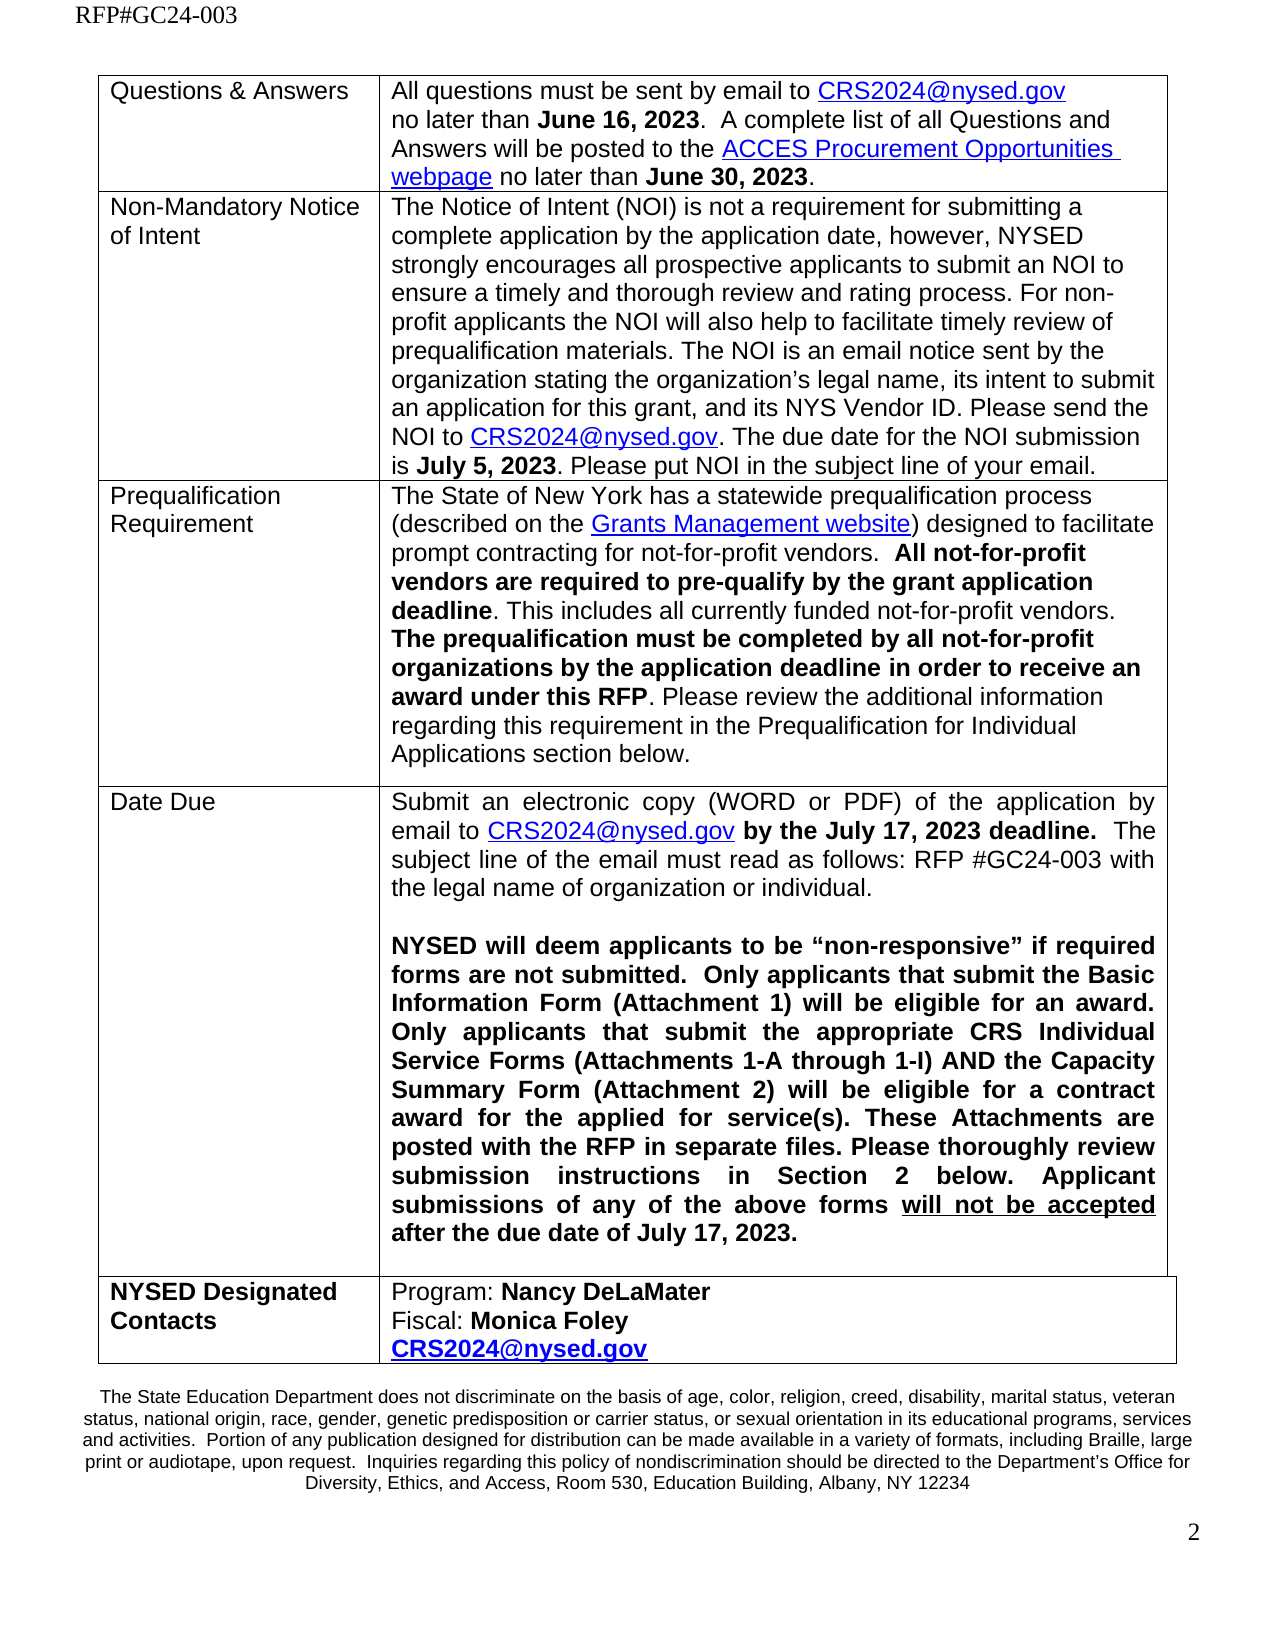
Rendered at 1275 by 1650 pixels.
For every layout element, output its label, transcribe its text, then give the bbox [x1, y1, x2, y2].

table_cell Submit an electronic copy (WORD or PDF) of the application by email to CRS2024@nysed.gov by the July 17, 2023 deadline. The subject line of the email must read as follows: RFP #GC24-003 with the legal name of organization or individual. NYSED will deem applicants to be “non-responsive” if required forms are not submitted. Only applicants that submit the Basic Information Form (Attachment 1) will be eligible for an award. Only applicants that submit the appropriate CRS Individual Service Forms (Attachments 1-A through 1-I) AND the Capacity Summary Form (Attachment 2) will be eligible for a contract award for the applied for service(s). These Attachments are posted with the RFP in separate files. Please thoroughly review submission instructions in Section 2 below. Applicant submissions of any of the above forms will not be accepted after the due date of July 17, 2023. [380, 787, 1167, 1276]
text The State Education Department does not discriminate on the basis of age, color, religion, creed, disability, marital status, veteran status, national origin, race, gender, genetic predisposition or carrier status, or sexual orientation in its educational programs, services and activities. Portion of any publication designed for distribution can be made available in a variety of formats, including Braille, large print or audiotape, upon request. Inquiries regarding this policy of nondiscrimination should be directed to the Department’s Office for Diversity, Ethics, and Access, Room 530, Education Building, Albany, NY 12234 [75, 1386, 1200, 1493]
table_cell The State of New York has a statewide prequalification process (described on the Grants Management website) designed to facilitate prompt contracting for not-for-profit vendors. All not-for-profit vendors are required to pre-qualify by the grant application deadline. This includes all currently funded not-for-profit vendors. The prequalification must be completed by all not-for-profit organizations by the application deadline in order to receive an award under this RFP. Please review the additional information regarding this requirement in the Prequalification for Individual Applications section below. [380, 481, 1167, 786]
table_cell Prequalification Requirement [99, 481, 379, 786]
table_cell Date Due [99, 787, 379, 1276]
table_cell The Notice of Intent (NOI) is not a requirement for submitting a complete application by the application date, however, NYSED strongly encourages all prospective applicants to submit an NOI to ensure a timely and thorough review and rating process. For non-profit applicants the NOI will also help to facilitate timely review of prequalification materials. The NOI is an email notice sent by the organization stating the organization’s legal name, its intent to submit an application for this grant, and its NYS Vendor ID. Please send the NOI to CRS2024@nysed.gov. The due date for the NOI submission is July 5, 2023. Please put NOI in the subject line of your email. [380, 192, 1167, 479]
table_cell Questions & Answers [99, 76, 379, 191]
table_cell Non-Mandatory Notice of Intent [99, 192, 379, 479]
table_cell NYSED Designated Contacts [99, 1277, 379, 1363]
table_cell All questions must be sent by email to CRS2024@nysed.gov no later than June 16, 2023. A complete list of all Questions and Answers will be posted to the ACCES Procurement Opportunities webpage no later than June 30, 2023. [380, 76, 1167, 191]
table_cell Program: Nancy DeLaMater Fiscal: Monica Foley CRS2024@nysed.gov [380, 1277, 1176, 1363]
